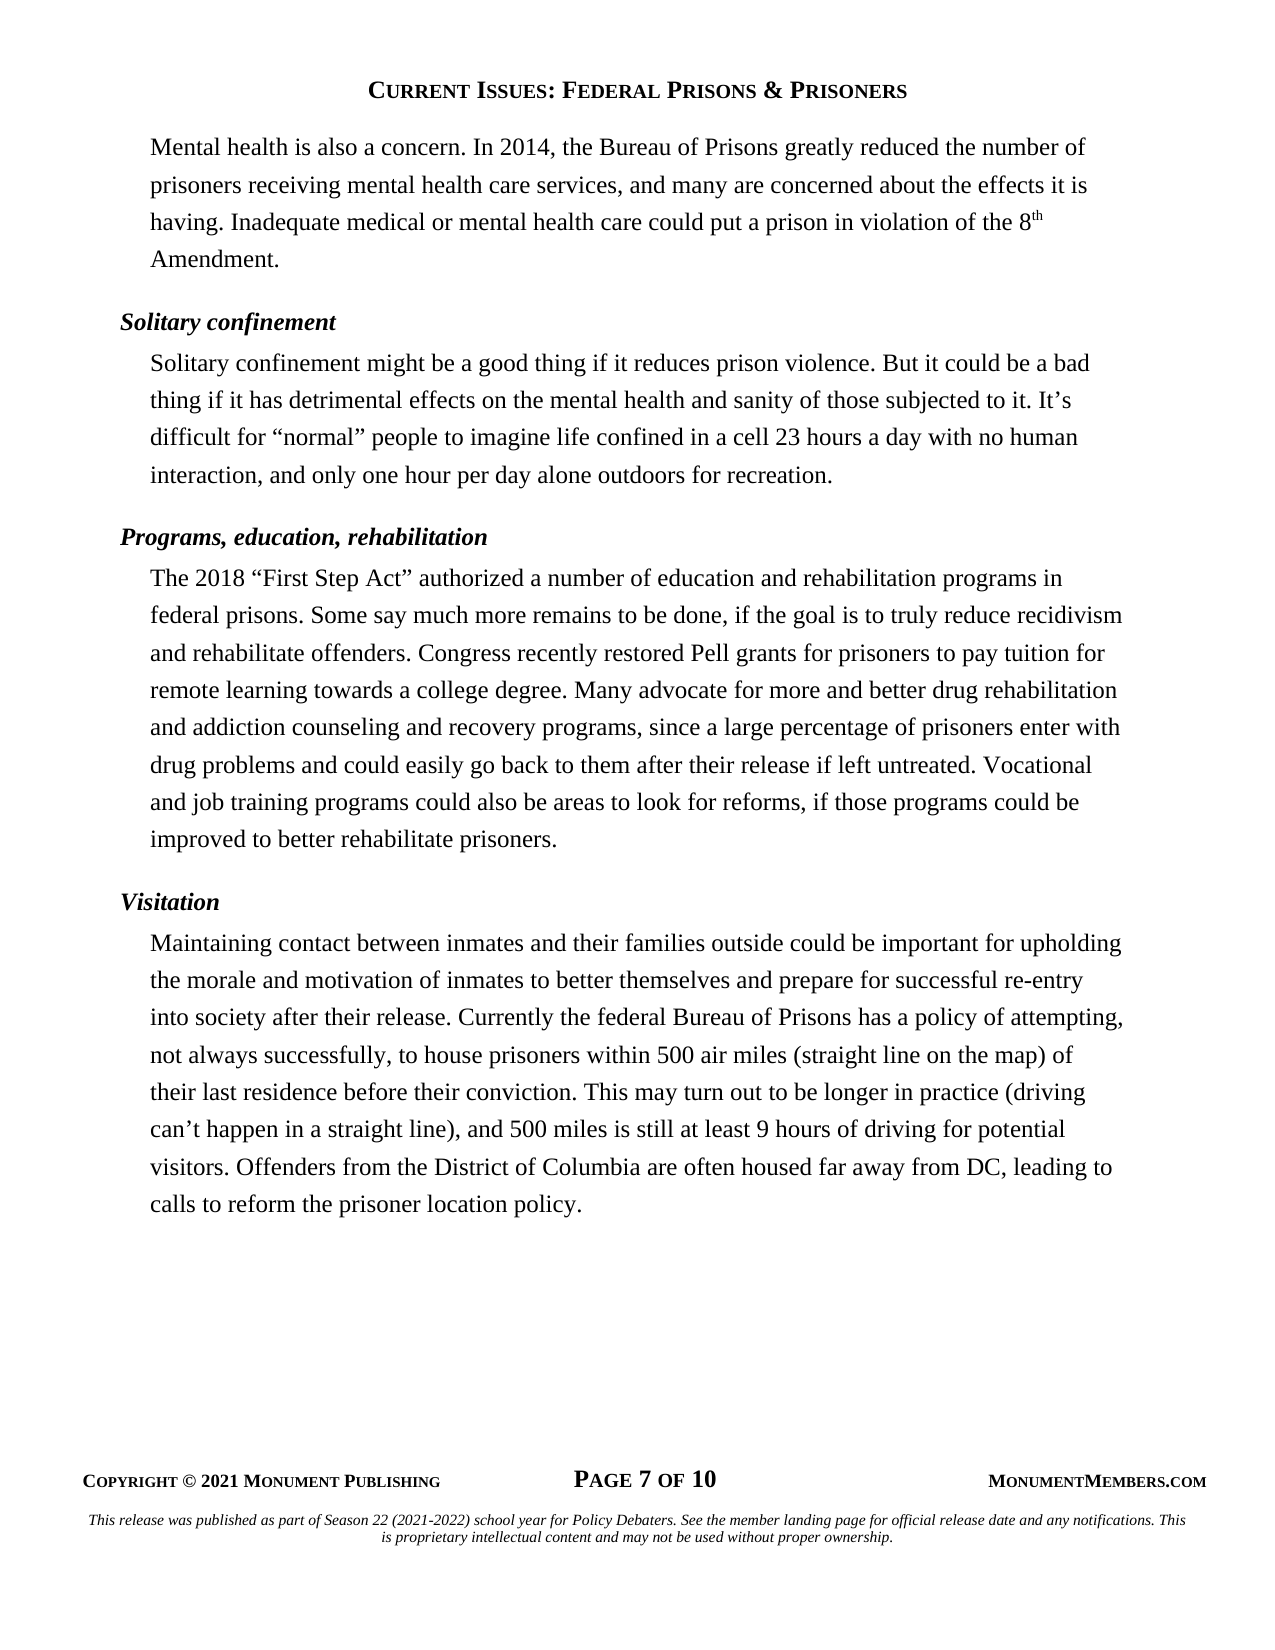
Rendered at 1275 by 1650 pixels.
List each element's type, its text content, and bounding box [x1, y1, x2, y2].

text Solitary confinement might be a good thing if it reduces prison violence. But it could be a bad thing if it has detrimental effects on the mental health and sanity of those subjected to it. It’s difficult for “normal” people to imagine life confined in a cell 23 hours a day with no human interaction, and only one hour per day alone outdoors for recreation. [150, 348, 1125, 488]
text Visitation [120, 887, 1155, 915]
text The 2018 “First Step Act” authorized a number of education and rehabilitation programs in federal prisons. Some say much more remains to be done, if the goal is to truly reduce recidivism and rehabilitate offenders. Congress recently restored Pell grants for prisoners to pay tuition for remote learning towards a college degree. Many advocate for more and better drug rehabilitation and addiction counseling and recovery programs, since a large percentage of prisoners enter with drug problems and could easily go back to them after their release if left untreated. Vocational and job training programs could also be areas to look for reforms, if those programs could be improved to better rehabilitate prisoners. [150, 563, 1125, 853]
text Programs, education, rehabilitation [120, 522, 1155, 551]
text Maintaining contact between inmates and their families outside could be important for upholding the morale and motivation of inmates to better themselves and prepare for successful re-entry into society after their release. Currently the federal Bureau of Prisons has a policy of attempting, not always successfully, to house prisoners within 500 air miles (straight line on the map) of their last residence before their conviction. This may turn out to be longer in practice (driving can’t happen in a straight line), and 500 miles is still at least 9 hours of driving for potential visitors. Offenders from the District of Columbia are often housed far away from DC, leading to calls to reform the prisoner location policy. [150, 928, 1125, 1218]
text Mental health is also a concern. In 2014, the Bureau of Prisons greatly reduced the number of prisoners receiving mental health care services, and many are concerned about the effects it is having. Inadequate medical or mental health care could put a prison in violation of the 8th Amendment. [150, 132, 1125, 273]
text Solitary confinement [120, 307, 1155, 335]
